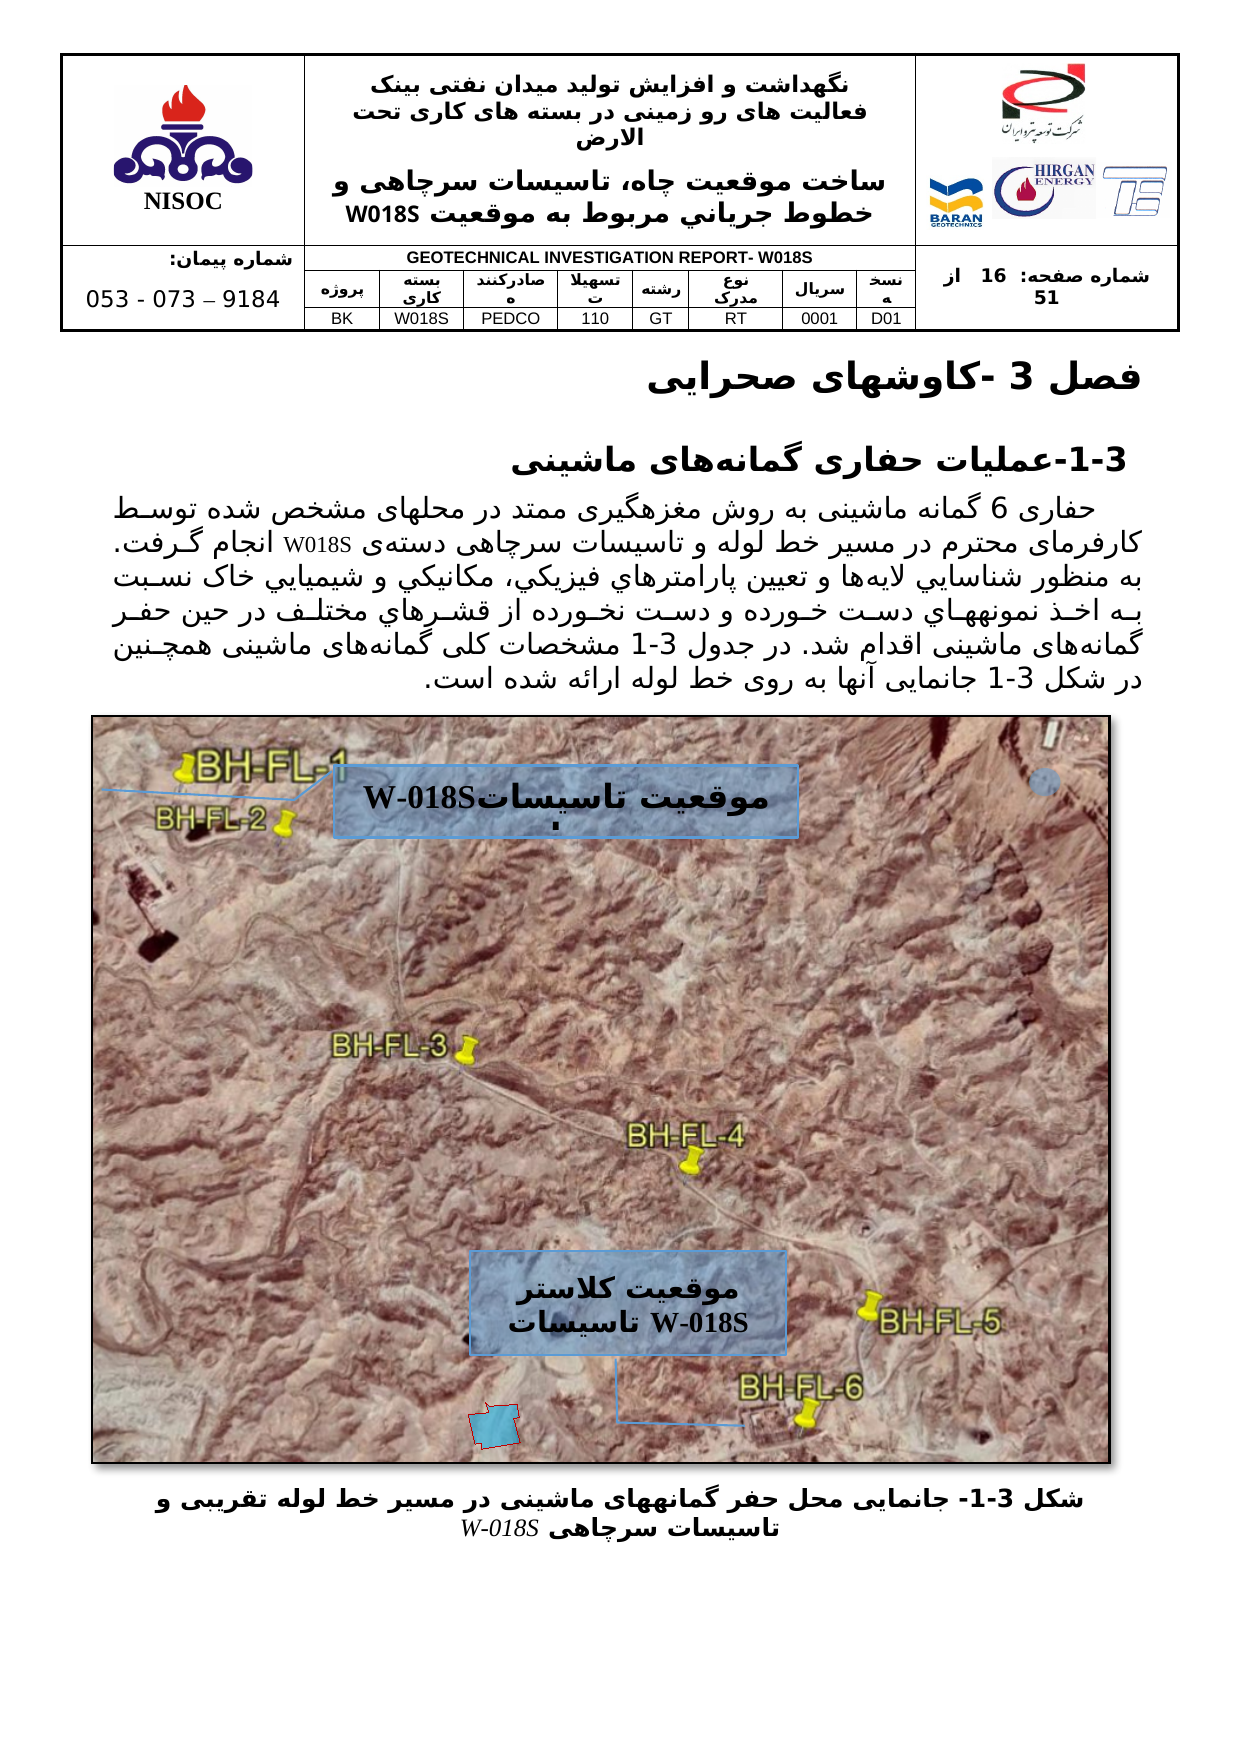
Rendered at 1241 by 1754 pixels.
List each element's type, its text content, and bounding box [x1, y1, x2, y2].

table_cell [335, 767, 797, 836]
picture [113, 85, 253, 187]
picture [1001, 63, 1086, 144]
text حفاری 6 گمانه ماشینی به روش مغزهگیری ممتد در محلهای مشخص شده توسط کارفرمای محترم در مسیر خط لوله و تاسیسات سرچاهی دسته‌ی W018S انجام گرفت. به منظور شناسایي لايه‌ها و تعيين پارامترهاي فيزيکي، مکانيکي و شيميایي خاک نسبت به اخذ نمونه‏هاي دست خورده و دست ‌نخورده از قشرهاي مختلف در حین حفر گمانه‌های ماشینی اقدام شد. در جدول 3-1 مشخصات کلی گمانه‌های ماشینی همچنین در شکل 3-1 جانمایی آنها به روی خط لوله ارائه شده است. [112, 492, 1143, 695]
picture [992, 157, 1097, 219]
table_cell [1029, 767, 1061, 797]
list فصل 3 -کاوشهای صحرایی [112, 355, 1143, 398]
picture [926, 175, 985, 230]
subtitle 1-3-عملیات حفاری گمانه‌های ماشینی [112, 440, 1128, 479]
table_cell [471, 1252, 785, 1354]
text شکل 3-1- جانمایی محل حفر گمانههای ماشینی در مسیر خط لوله تقریبی و تاسیسات سرچاهی W-018S [112, 1484, 1128, 1542]
picture [93, 717, 1108, 1462]
